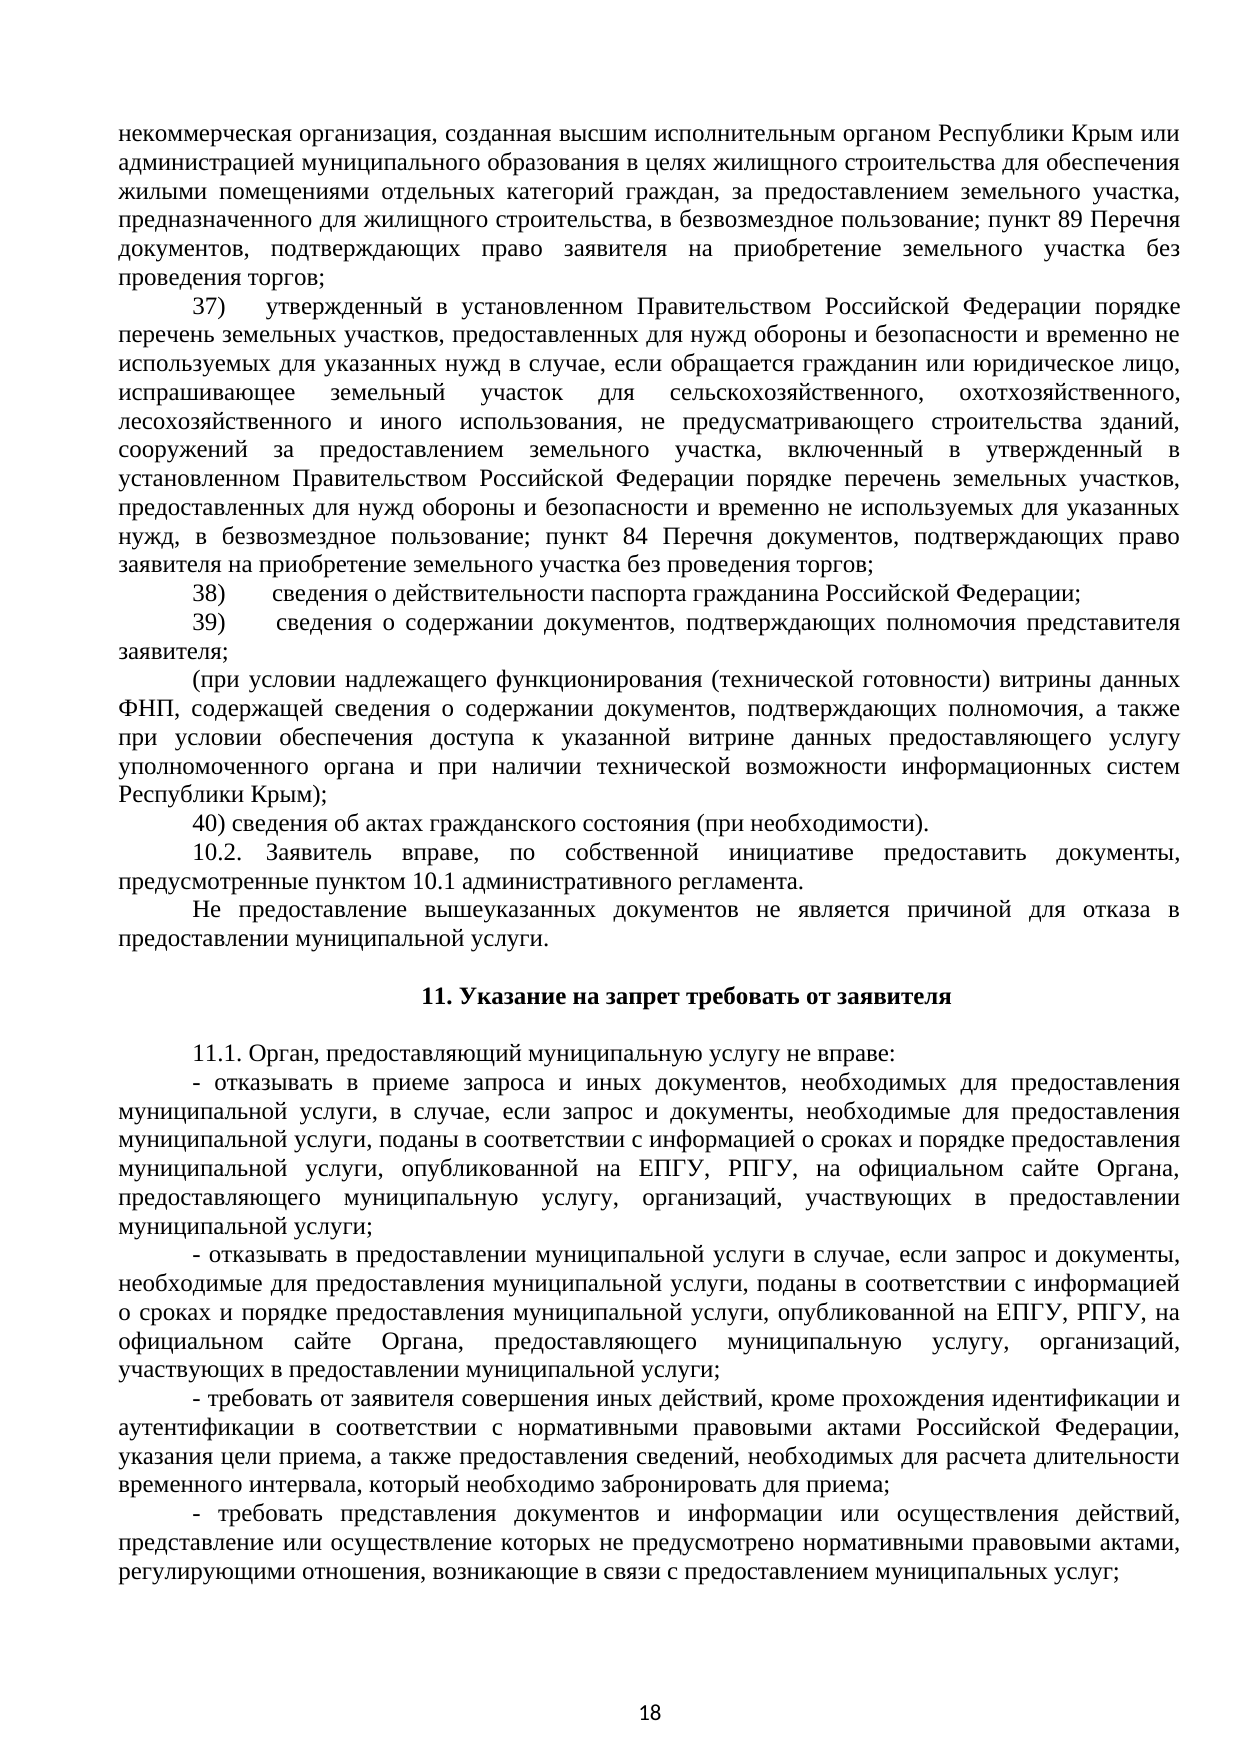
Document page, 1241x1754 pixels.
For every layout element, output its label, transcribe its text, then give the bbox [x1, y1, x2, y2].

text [118, 118, 1181, 291]
text - отказывать в предоставлении муниципальной услуги в случае, если запрос и документы, необходимые для предоставления муниципальной услуги, поданы в соответствии с информацией о сроках и порядке предоставления муниципальной услуги, опубликованной на ЕПГУ, РПГУ, на официальном сайте Органа, предоставляющего муниципальную услугу, организаций, участвующих в предоставлении муниципальной услуги; [118, 1239, 1181, 1383]
text Не предоставление вышеуказанных документов не является причиной для отказа в предоставлении муниципальной услуги. [118, 894, 1181, 952]
text 11. Указание на запрет требовать от заявителя [118, 981, 1181, 1009]
text 37) утвержденный в установленном Правительством Российской Федерации порядке перечень земельных участков, предоставленных для нужд обороны и безопасности и временно не используемых для указанных нужд в случае, если обращается гражданин или юридическое лицо, испрашивающее земельный участок для сельскохозяйственного, охотхозяйственного, лесохозяйственного и иного использования, не предусматривающего строительства зданий, сооружений за предоставлением земельного участка, включенный в утвержденный в установленном Правительством Российской Федерации порядке перечень земельных участков, предоставленных для нужд обороны и безопасности и временно не используемых для указанных нужд, в безвозмездное пользование; пункт 84 Перечня документов, подтверждающих право заявителя на приобретение земельного участка без проведения торгов; [118, 291, 1181, 578]
text 10.2. Заявитель вправе, по собственной инициативе предоставить документы, предусмотренные пунктом 10.1 административного регламента. [118, 837, 1181, 894]
text - требовать от заявителя совершения иных действий, кроме прохождения идентификации и аутентификации в соответствии с нормативными правовыми актами Российской Федерации, указания цели приема, а также предоставления сведений, необходимых для расчета длительности временного интервала, который необходимо забронировать для приема; [118, 1383, 1181, 1498]
text 38) сведения о действительности паспорта гражданина Российской Федерации; [118, 578, 1181, 607]
text - отказывать в приеме запроса и иных документов, необходимых для предоставления муниципальной услуги, в случае, если запрос и документы, необходимые для предоставления муниципальной услуги, поданы в соответствии с информацией о сроках и порядке предоставления муниципальной услуги, опубликованной на ЕПГУ, РПГУ, на официальном сайте Органа, предоставляющего муниципальную услугу, организаций, участвующих в предоставлении муниципальной услуги; [118, 1067, 1181, 1239]
text 40) сведения об актах гражданского состояния (при необходимости). [118, 808, 1181, 837]
text 39) сведения о содержании документов, подтверждающих полномочия представителя заявителя; [118, 607, 1181, 664]
text - требовать представления документов и информации или осуществления действий, представление или осуществление которых не предусмотрено нормативными правовыми актами, регулирующими отношения, возникающие в связи с предоставлением муниципальных услуг; [118, 1498, 1181, 1584]
text (при условии надлежащего функционирования (технической готовности) витрины данных ФНП, содержащей сведения о содержании документов, подтверждающих полномочия, а также при условии обеспечения доступа к указанной витрине данных предоставляющего услугу уполномоченного органа и при наличии технической возможности информационных систем Республики Крым); [118, 664, 1181, 808]
text 11.1. Орган, предоставляющий муниципальную услугу не вправе: [118, 1038, 1181, 1067]
